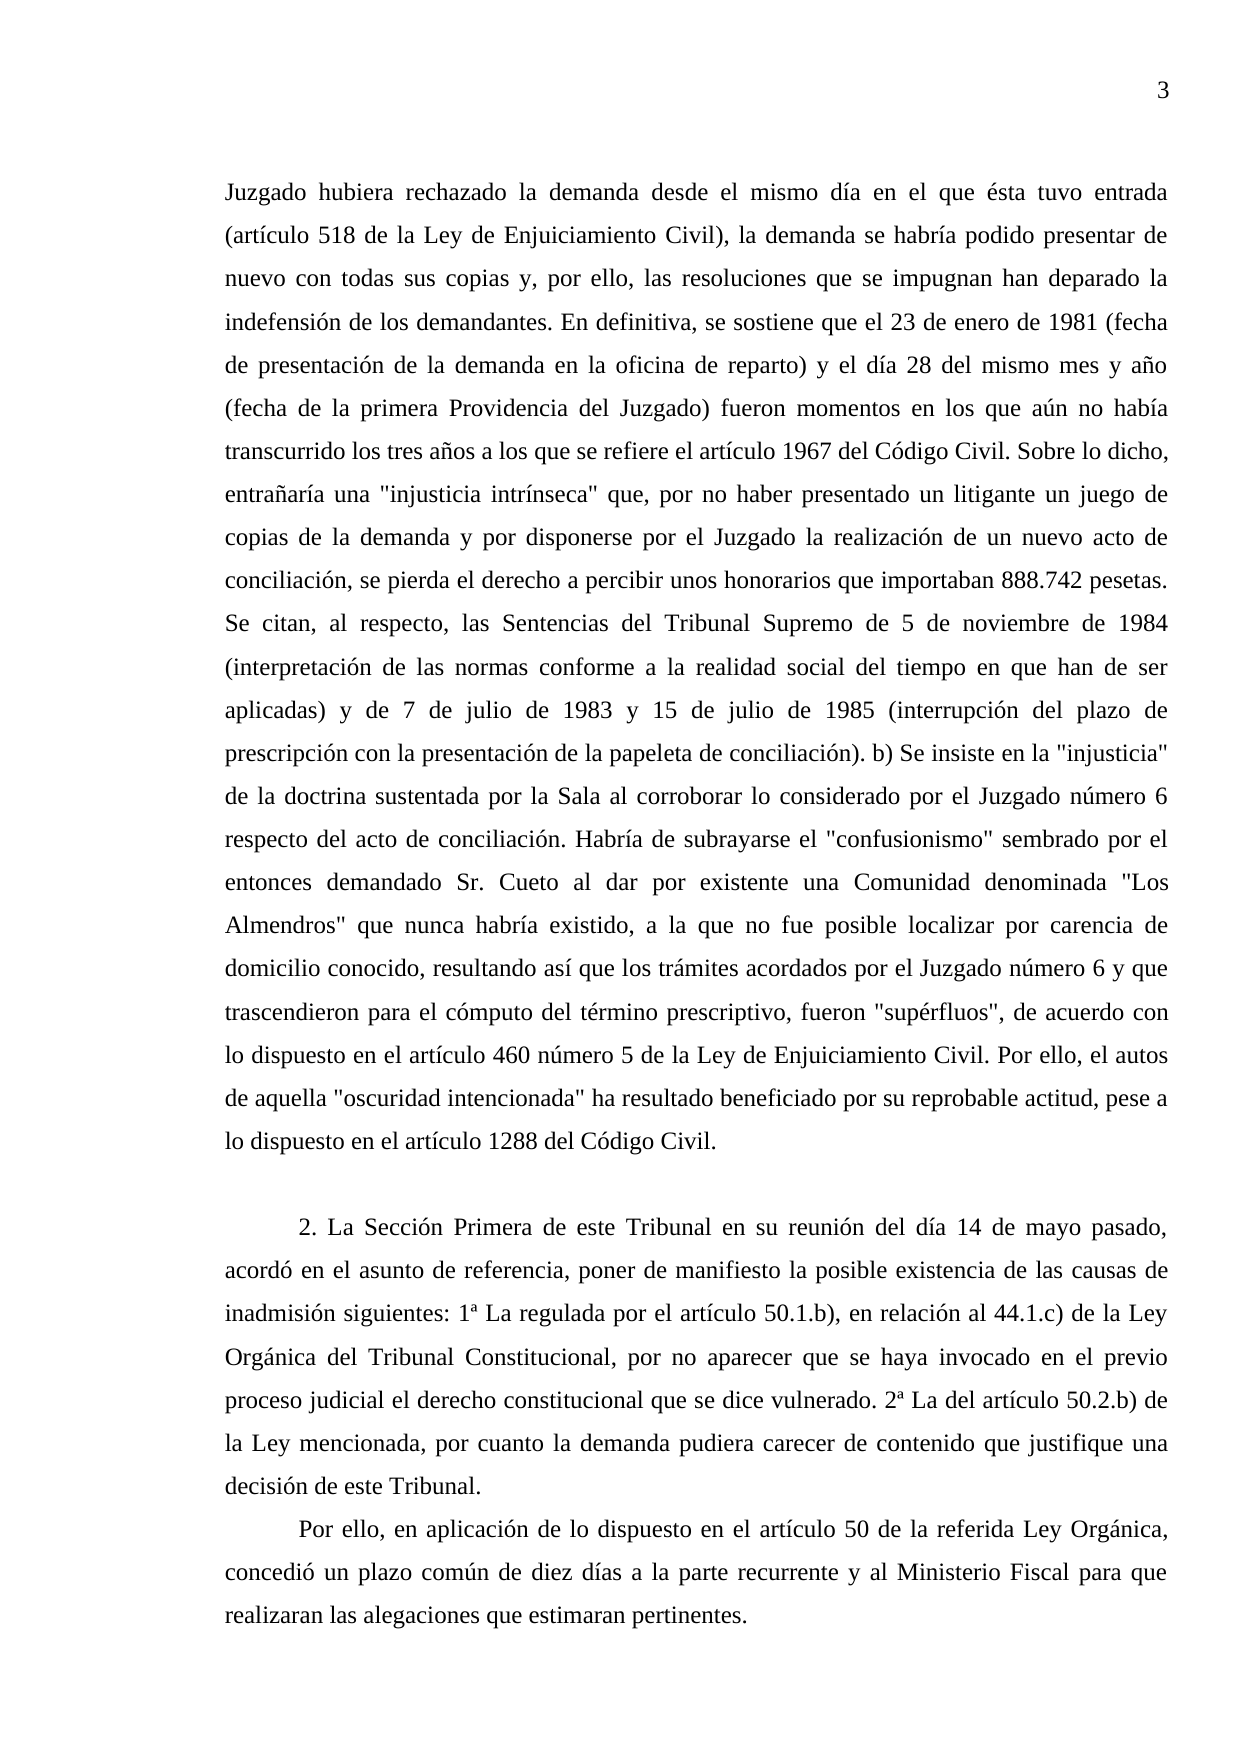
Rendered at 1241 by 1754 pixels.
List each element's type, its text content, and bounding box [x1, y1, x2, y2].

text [224, 177, 1169, 1155]
text 2. La Sección Primera de este Tribunal en su reunión del día 14 de mayo pasado, acordó en el asunto de referencia, poner de manifiesto la posible existencia de las causas de inadmisión siguientes: 1ª La regulada por el artículo 50.1.b), en relación al 44.1.c) de la Ley Orgánica del Tribunal Constitucional, por no aparecer que se haya invocado en el previo proceso judicial el derecho constitucional que se dice vulnerado. 2ª La del artículo 50.2.b) de la Ley mencionada, por cuanto la demanda pudiera carecer de contenido que justifique una decisión de este Tribunal. [224, 1212, 1169, 1500]
text Por ello, en aplicación de lo dispuesto en el artículo 50 de la referida Ley Orgánica, concedió un plazo común de diez días a la parte recurrente y al Ministerio Fiscal para que realizaran las alegaciones que estimaran pertinentes. [224, 1514, 1169, 1629]
